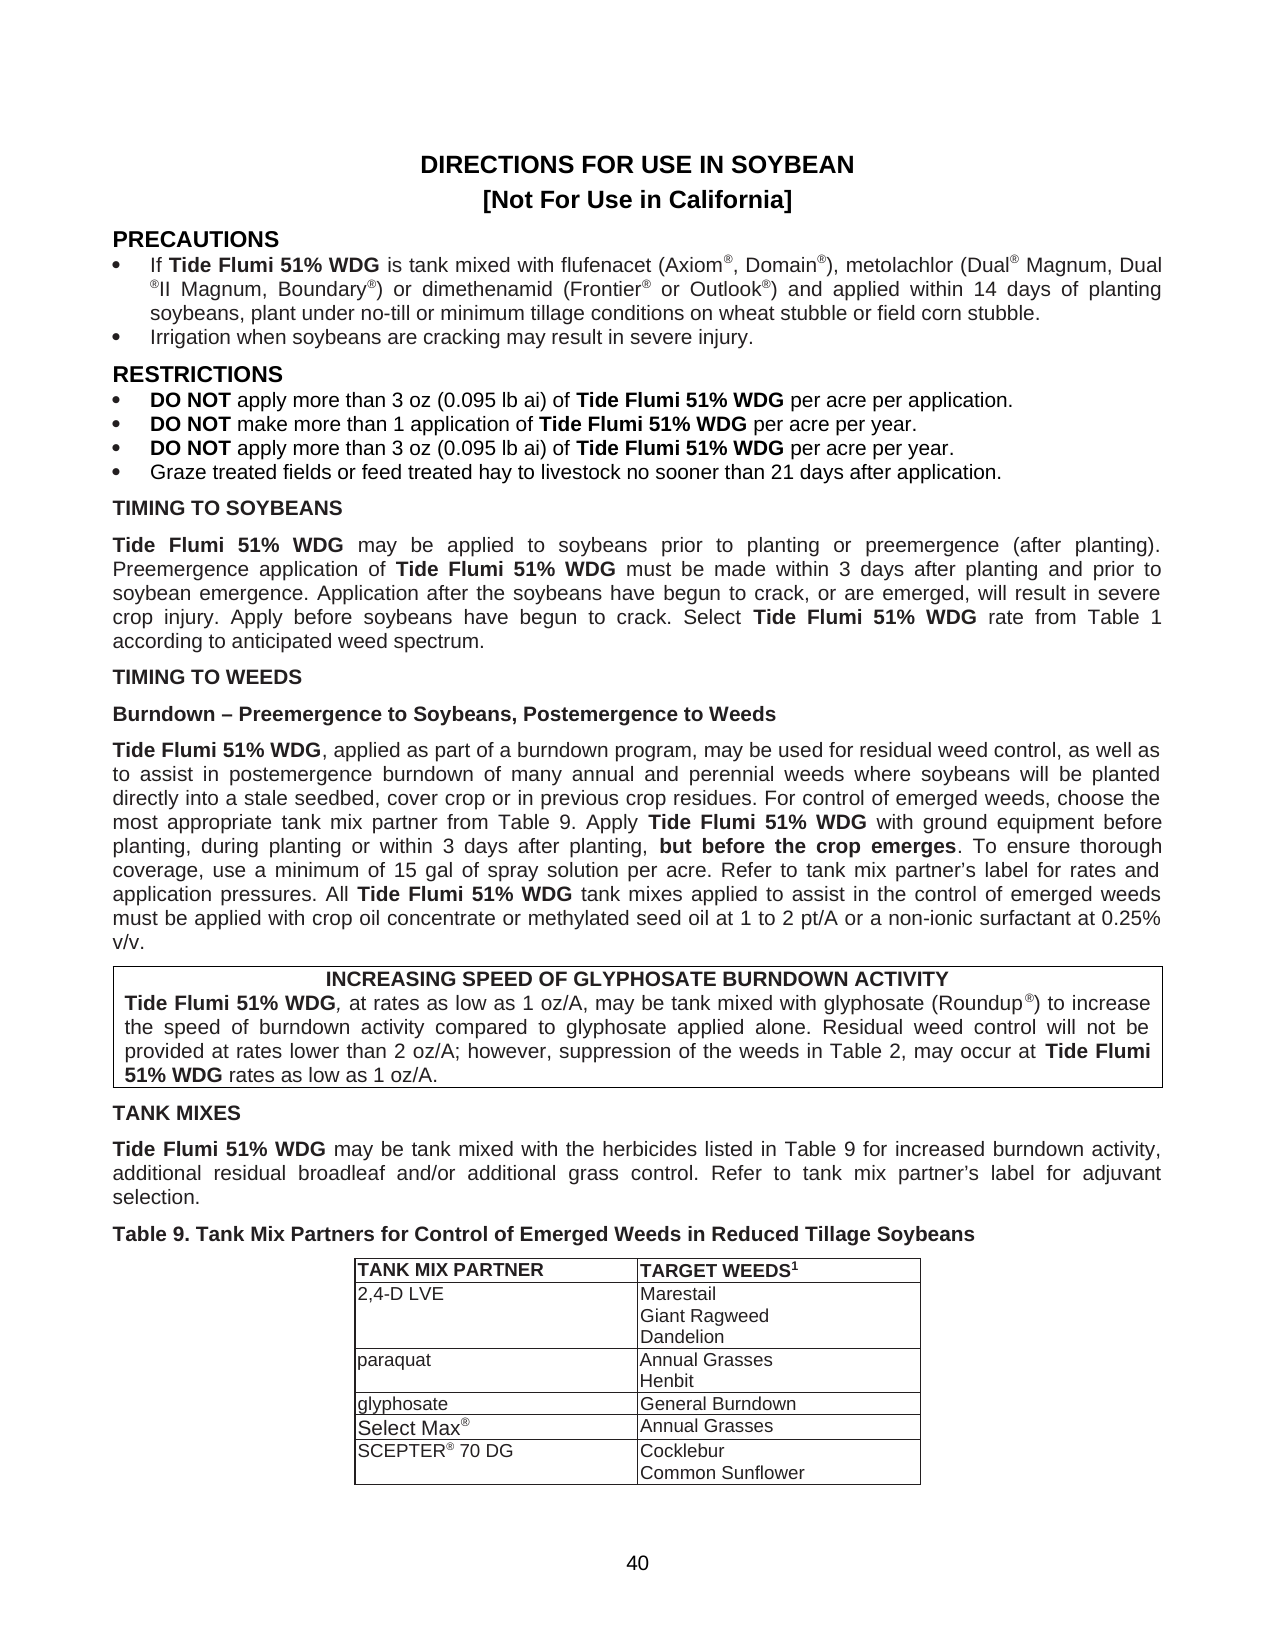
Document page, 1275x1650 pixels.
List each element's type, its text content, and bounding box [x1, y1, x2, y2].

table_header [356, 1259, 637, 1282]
text Tide Flumi 51% WDG may be applied to soybeans prior to planting or preemergence (after planting). Preemergence application of Tide Flumi 51% WDG must be made within 3 days after planting and prior to soybean emergence. Application after the soybeans have begun to crack, or are emerged, will result in severe crop injury. Apply before soybeans have begun to crack. Select Tide Flumi 51% WDG rate from Table 1 according to anticipated weed spectrum. [112, 533, 1162, 652]
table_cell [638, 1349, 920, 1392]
subtitle Burndown – Preemergence to Soybeans, Postemergence to Weeds [112, 701, 1162, 725]
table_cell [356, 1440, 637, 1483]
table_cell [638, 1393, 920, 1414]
text Tide Flumi 51% WDG may be tank mixed with the herbicides listed in Table 9 for increased burndown activity, additional residual broadleaf and/or additional grass control. Refer to tank mix partner’s label for adjuvant selection. [112, 1137, 1162, 1209]
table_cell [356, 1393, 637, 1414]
subtitle Table 9. Tank Mix Partners for Control of Emerged Weeds in Reduced Tillage Soybeans [112, 1221, 1162, 1245]
subtitle RESTRICTIONS [112, 361, 1162, 387]
list DO NOT apply more than 3 oz (0.095 lb ai) of Tide Flumi 51% WDG per acre per year. [112, 436, 1162, 460]
list DO NOT make more than 1 application of Tide Flumi 51% WDG per acre per year. [112, 412, 1162, 436]
subtitle TIMING TO SOYBEANS [112, 496, 1162, 520]
list Irrigation when soybeans are cracking may result in severe injury. [112, 324, 1162, 349]
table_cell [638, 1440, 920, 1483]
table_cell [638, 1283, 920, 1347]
list If Tide Flumi 51% WDG is tank mixed with flufenacet (Axiom®, Domain®), metolachlor (Dual® Magnum, Dual ®II Magnum, Boundary®) or dimethenamid (Frontier® or Outlook®) and applied within 14 days of planting soybeans, plant under no-till or minimum tillage conditions on wheat stubble or field corn stubble. [112, 253, 1162, 324]
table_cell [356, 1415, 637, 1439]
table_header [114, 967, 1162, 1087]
list DO NOT apply more than 3 oz (0.095 lb ai) of Tide Flumi 51% WDG per acre per application. [112, 387, 1162, 412]
text [Not For Use in California] [112, 185, 1162, 214]
subtitle DIRECTIONS FOR USE IN SOYBEAN [112, 150, 1162, 179]
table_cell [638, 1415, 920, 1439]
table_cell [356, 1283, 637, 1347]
list Graze treated fields or feed treated hay to livestock no sooner than 21 days after application. [112, 460, 1162, 484]
text Tide Flumi 51% WDG, applied as part of a burndown program, may be used for residual weed control, as well as to assist in postemergence burndown of many annual and perennial weeds where soybeans will be planted directly into a stale seedbed, cover crop or in previous crop residues. For control of emerged weeds, choose the most appropriate tank mix partner from Table 9. Apply Tide Flumi 51% WDG with ground equipment before planting, during planting or within 3 days after planting, but before the crop emerges. To ensure thorough coverage, use a minimum of 15 gal of spray solution per acre. Refer to tank mix partner’s label for rates and application pressures. All Tide Flumi 51% WDG tank mixes applied to assist in the control of emerged weeds must be applied with crop oil concentrate or methylated seed oil at 1 to 2 pt/A or a non-ionic surfactant at 0.25% v/v. [112, 738, 1162, 953]
subtitle PRECAUTIONS [112, 226, 1162, 253]
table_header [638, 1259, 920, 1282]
subtitle TANK MIXES [112, 1101, 1162, 1124]
subtitle TIMING TO WEEDS [112, 665, 1162, 689]
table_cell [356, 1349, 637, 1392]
